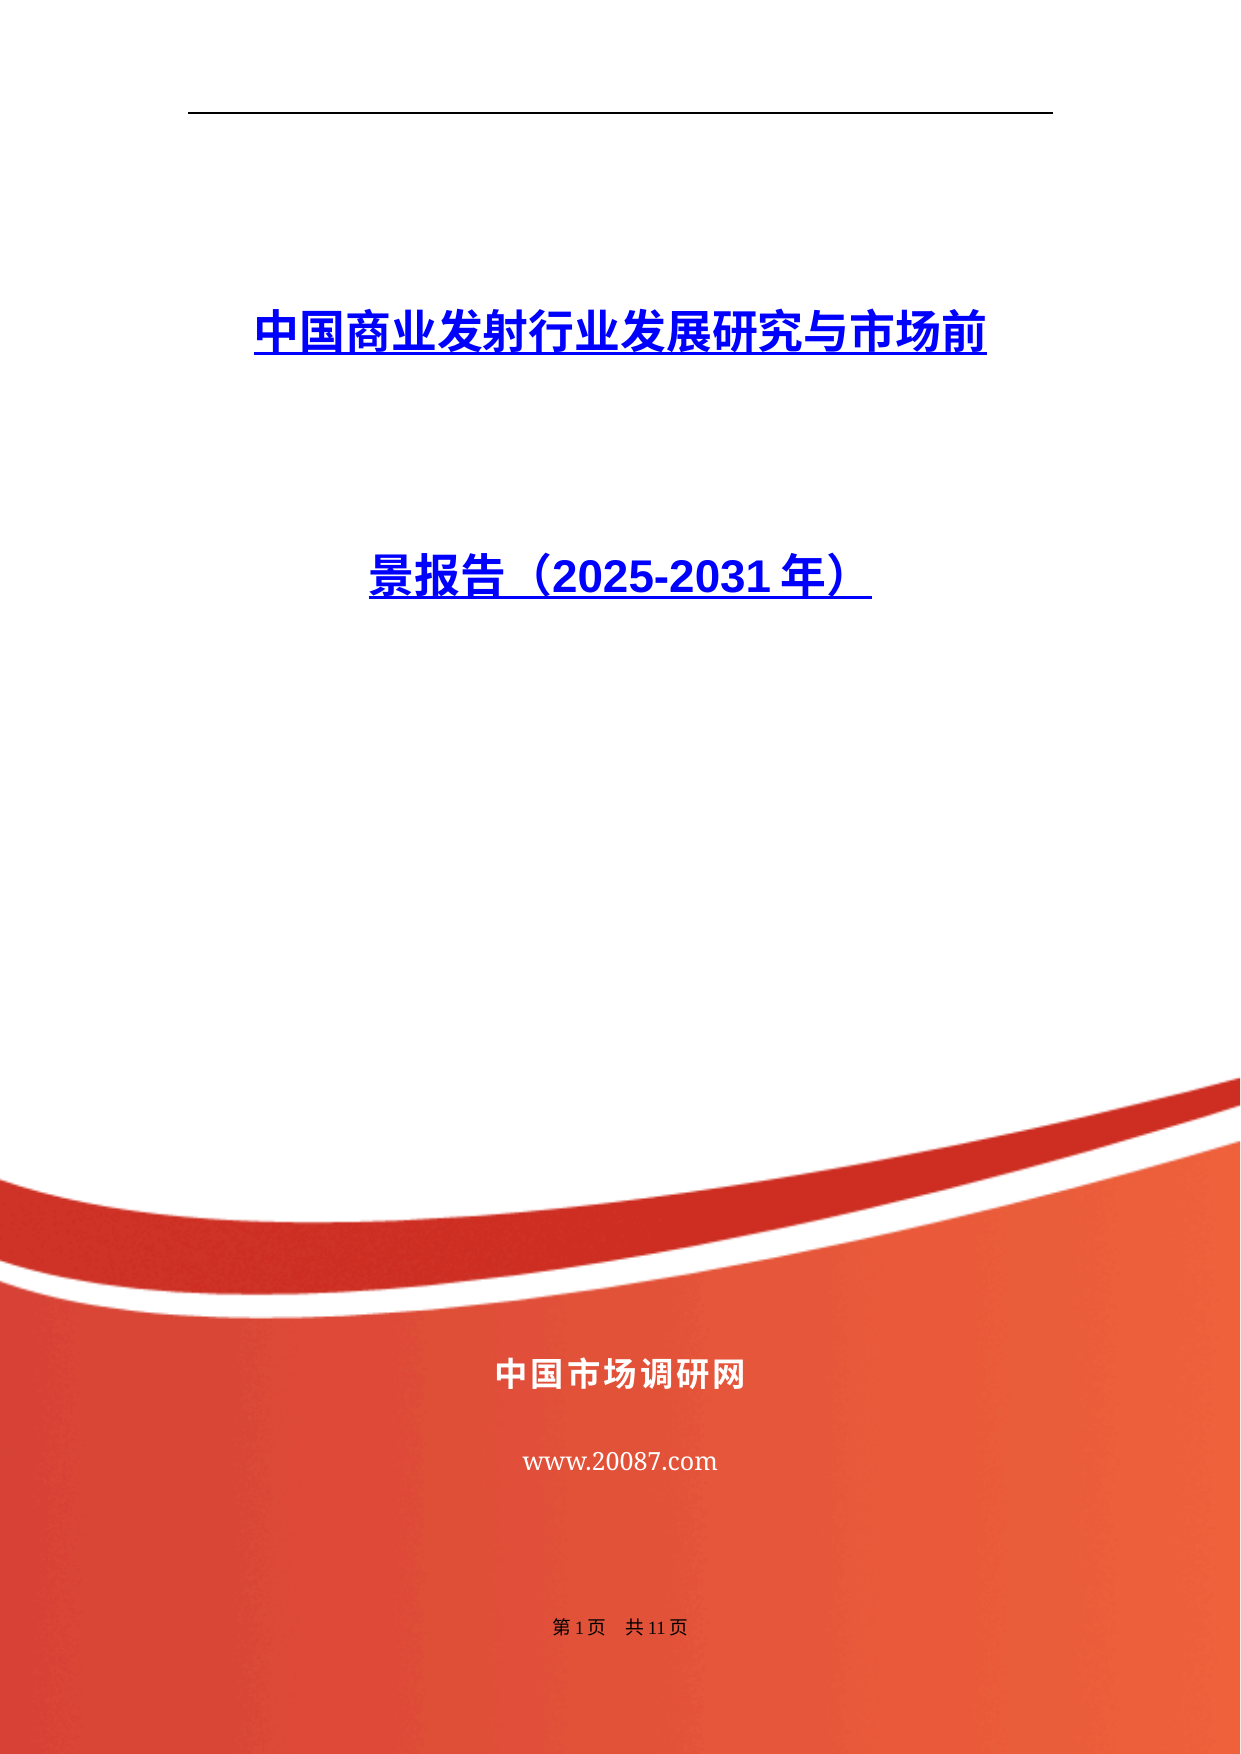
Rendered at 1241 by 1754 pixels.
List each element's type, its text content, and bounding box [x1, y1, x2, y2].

table_header 中国商业发射行业发展研究与市场前景报告（2025-2031年） [188, 207, 1053, 773]
subtitle 中国市场调研网 [187, 1339, 1053, 1404]
text www.20087.com [187, 1428, 1053, 1493]
picture [0, 1006, 1241, 1754]
